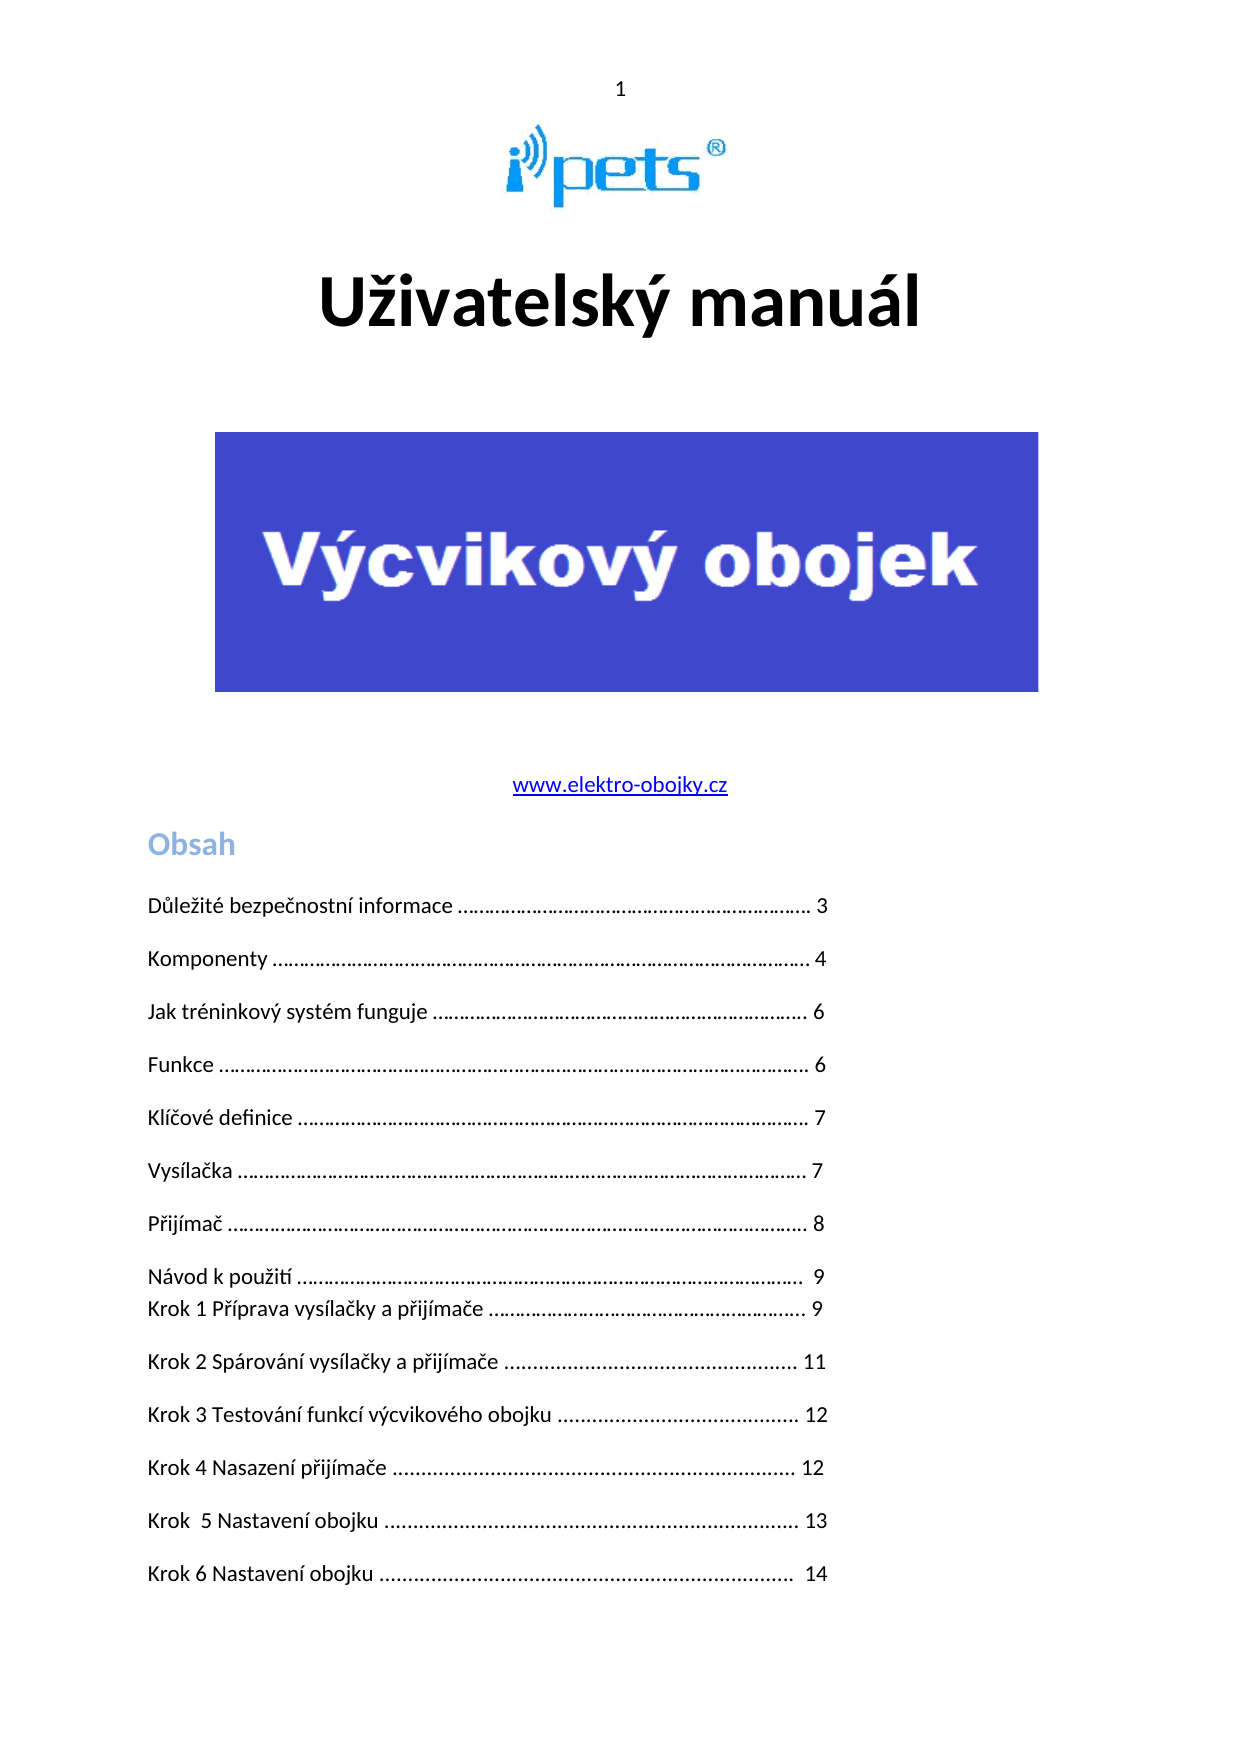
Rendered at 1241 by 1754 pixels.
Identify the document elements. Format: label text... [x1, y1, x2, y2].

text Důležité bezpečnostní informace …………………………………………………………. 3 [148, 891, 1093, 919]
text Krok 6 Nastavení obojku ........................................................................ 14 [148, 1559, 1093, 1587]
text Klíčové definice ……………………………………………………………………………………. 7 [148, 1103, 1093, 1131]
text Krok 5 Nastavení obojku ........................................................................ 13 [148, 1506, 1093, 1534]
text Komponenty ………………………………………………………………………………………… 4 [148, 944, 1093, 972]
text Přijímač ……………………………………………………………………………………………….. 8 [148, 1209, 1093, 1237]
text Krok 2 Spárování vysílačky a přijímače ................................................... 11 [148, 1347, 1093, 1375]
text Návod k použití …………………………………………………………………………………… 9 Krok 1 Příprava vysílačky a přijímače …………………………………………………... 9 [148, 1262, 1093, 1322]
text Jak tréninkový systém funguje …………………………………………………………….. 6 [148, 997, 1093, 1025]
text Obsah [148, 823, 1093, 864]
picture [215, 432, 1039, 692]
text Funkce …………………………………………………………………………………………………. 6 [148, 1050, 1093, 1078]
picture [502, 120, 729, 211]
text Uživatelský manuál [148, 254, 1093, 345]
text Krok 3 Testování funkcí výcvikového obojku .......................................... 12 [148, 1400, 1093, 1428]
text Krok 4 Nasazení přijímače ...................................................................... 12 [148, 1453, 1093, 1481]
text www.elektro-obojky.cz [148, 770, 1093, 798]
text Vysílačka ……………………………………………………………………………………………… 7 [148, 1156, 1093, 1184]
